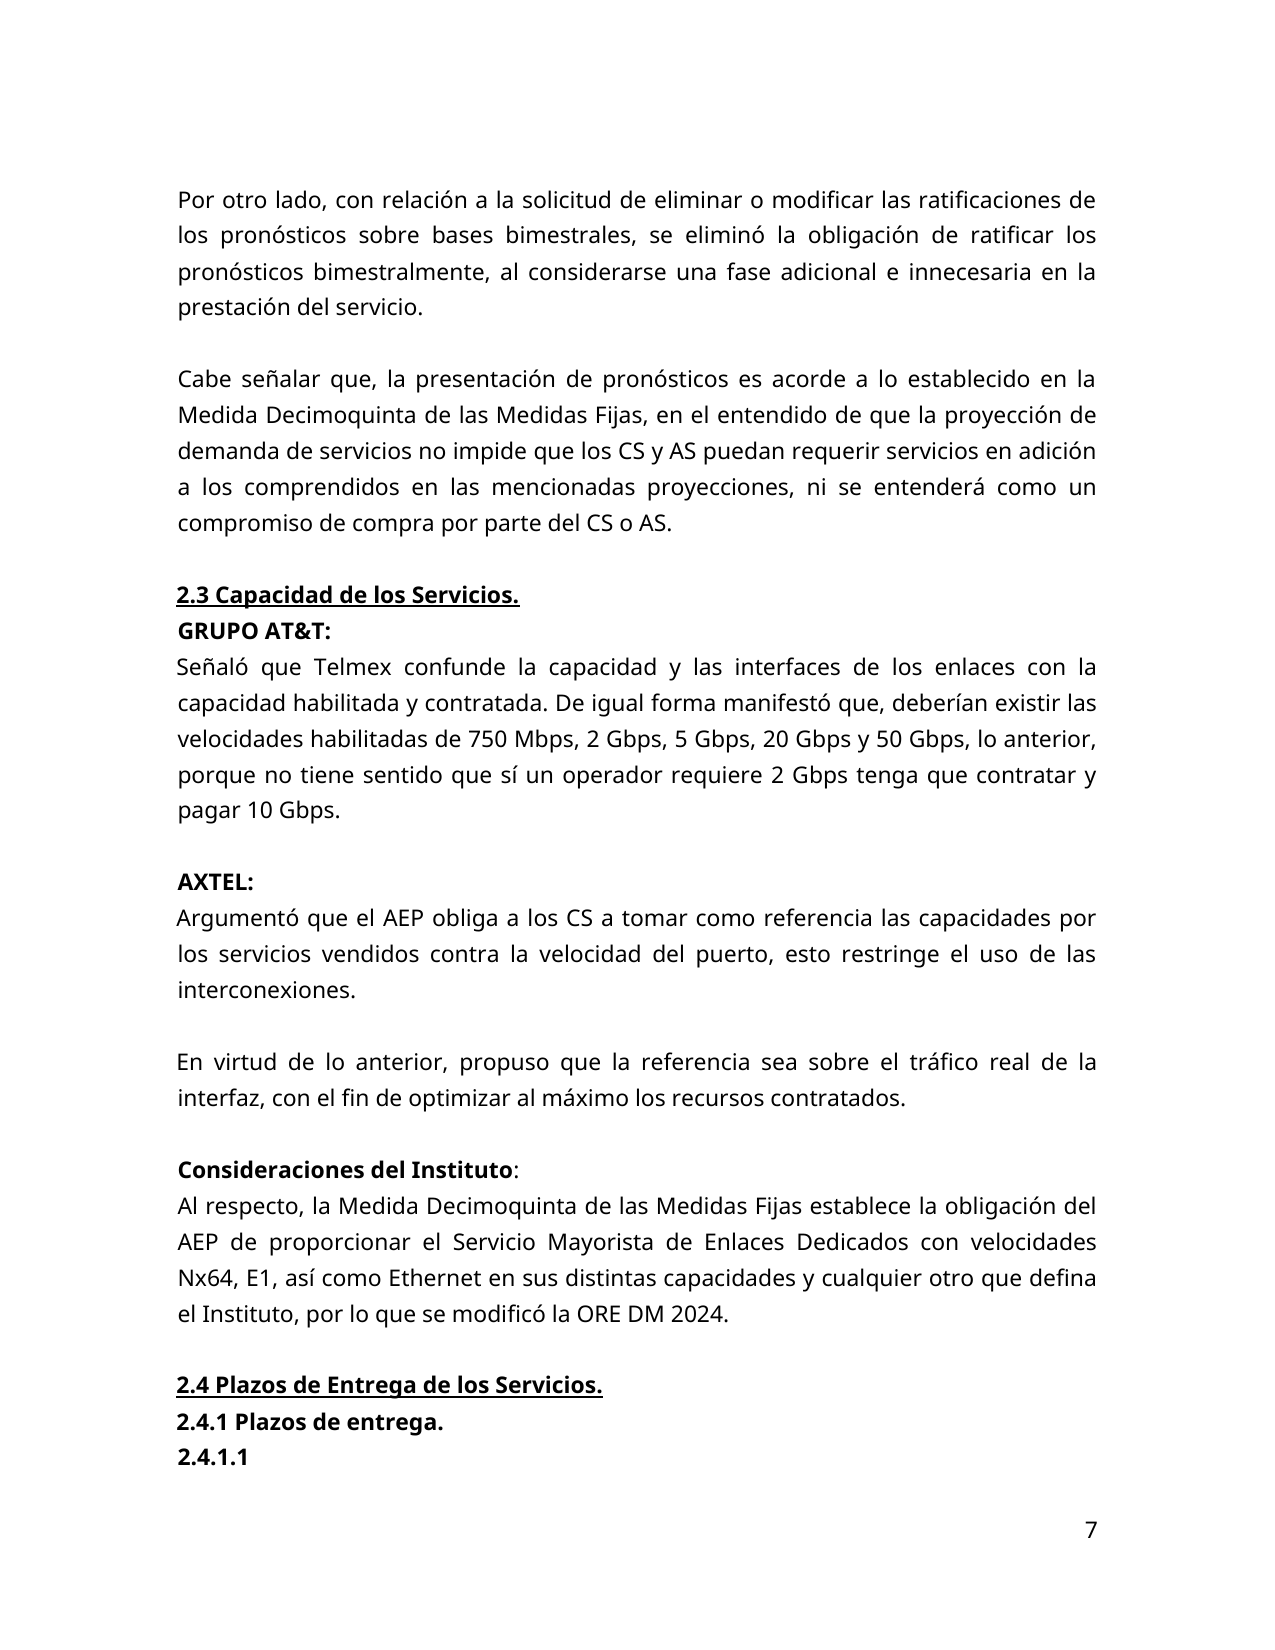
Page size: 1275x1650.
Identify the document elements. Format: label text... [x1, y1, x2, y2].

text En virtud de lo anterior, propuso que la referencia sea sobre el tráfico real de la interfaz, con el fin de optimizar al máximo los recursos contratados. [176, 1046, 1098, 1113]
text Cabe señalar que, la presentación de pronósticos es acorde a lo establecido en la Medida Decimoquinta de las Medidas Fijas, en el entendido de que la proyección de demanda de servicios no impide que los CS y AS puedan requerir servicios en adición a los comprendidos en las mencionadas proyecciones, ni se entenderá como un compromiso de compra por parte del CS o AS. [177, 363, 1098, 538]
text Por otro lado, con relación a la solicitud de eliminar o modificar las ratificaciones de los pronósticos sobre bases bimestrales, se eliminó la obligación de ratificar los pronósticos bimestralmente, al considerarse una fase adicional e innecesaria en la prestación del servicio. [177, 183, 1098, 323]
text 2.3 Capacidad de los Servicios. [176, 579, 1098, 610]
text 2.4.1 Plazos de entrega. [176, 1405, 1098, 1437]
text Señaló que Telmex confunde la capacidad y las interfaces de los enlaces con la capacidad habilitada y contratada. De igual forma manifestó que, deberían existir las velocidades habilitadas de 750 Mbps, 2 Gbps, 5 Gbps, 20 Gbps y 50 Gbps, lo anterior, porque no tiene sentido que sí un operador requiere 2 Gbps tenga que contratar y pagar 10 Gbps. [176, 651, 1098, 826]
text Argumentó que el AEP obliga a los CS a tomar como referencia las capacidades por los servicios vendidos contra la velocidad del puerto, esto restringe el uso de las interconexiones. [176, 902, 1098, 1005]
text GRUPO AT&T: [177, 615, 1098, 646]
text AXTEL: [177, 866, 1098, 898]
text 2.4 Plazos de Entrega de los Servicios. [176, 1369, 1098, 1401]
text 2.4.1.1 [177, 1441, 1098, 1473]
text Al respecto, la Medida Decimoquinta de las Medidas Fijas establece la obligación del AEP de proporcionar el Servicio Mayorista de Enlaces Dedicados con velocidades Nx64, E1, así como Ethernet en sus distintas capacidades y cualquier otro que defina el Instituto, por lo que se modificó la ORE DM 2024. [177, 1190, 1098, 1329]
text Consideraciones del Instituto: [177, 1154, 1098, 1185]
